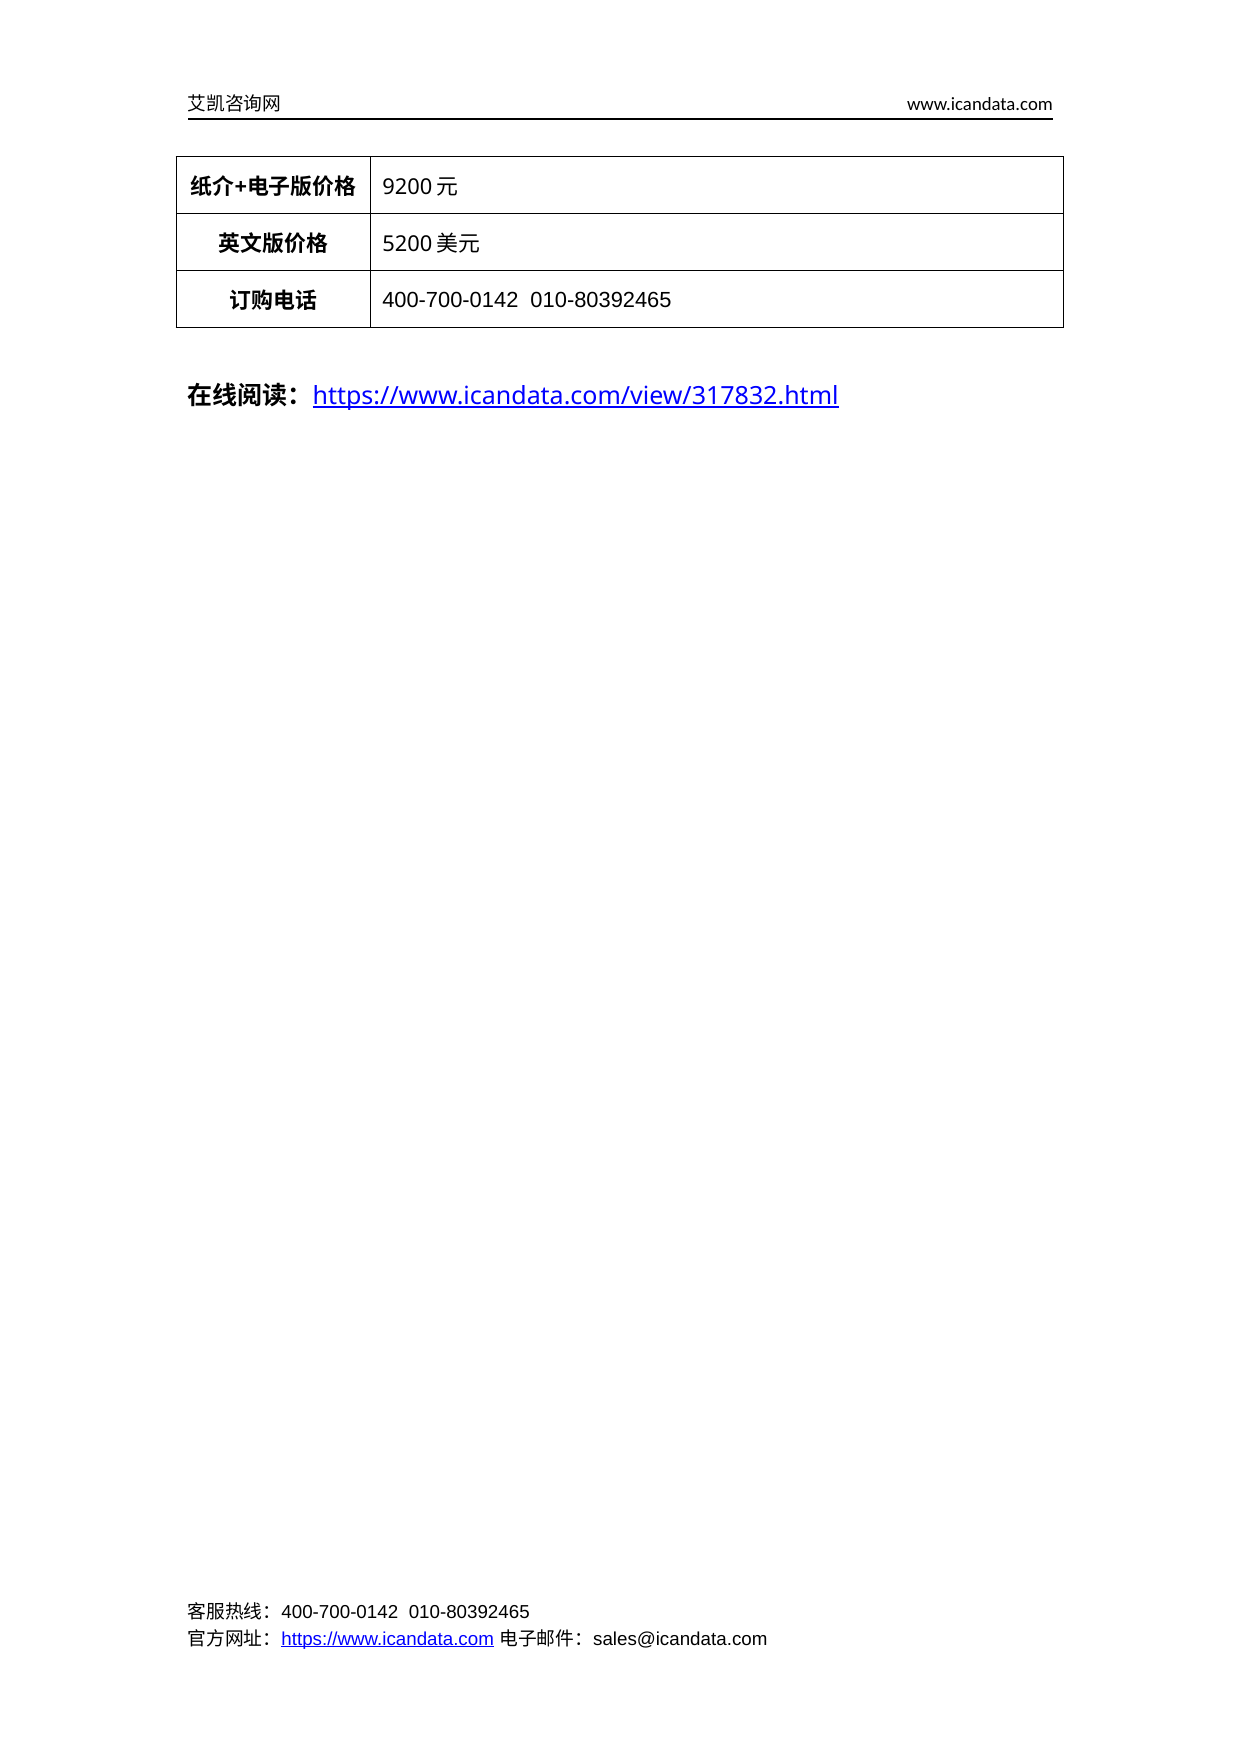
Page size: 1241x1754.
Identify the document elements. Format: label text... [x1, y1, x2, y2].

table_cell 英文版价格 [177, 214, 370, 270]
text 在线阅读：https://www.icandata.com/view/317832.html [187, 361, 1053, 426]
table_cell 5200美元 [371, 214, 1063, 270]
table_cell 纸介+电子版价格 [177, 157, 370, 213]
table_cell 订购电话 [177, 271, 370, 327]
table_cell 400-700-0142 010-80392465 [371, 271, 1063, 327]
table_cell 9200元 [371, 157, 1063, 213]
